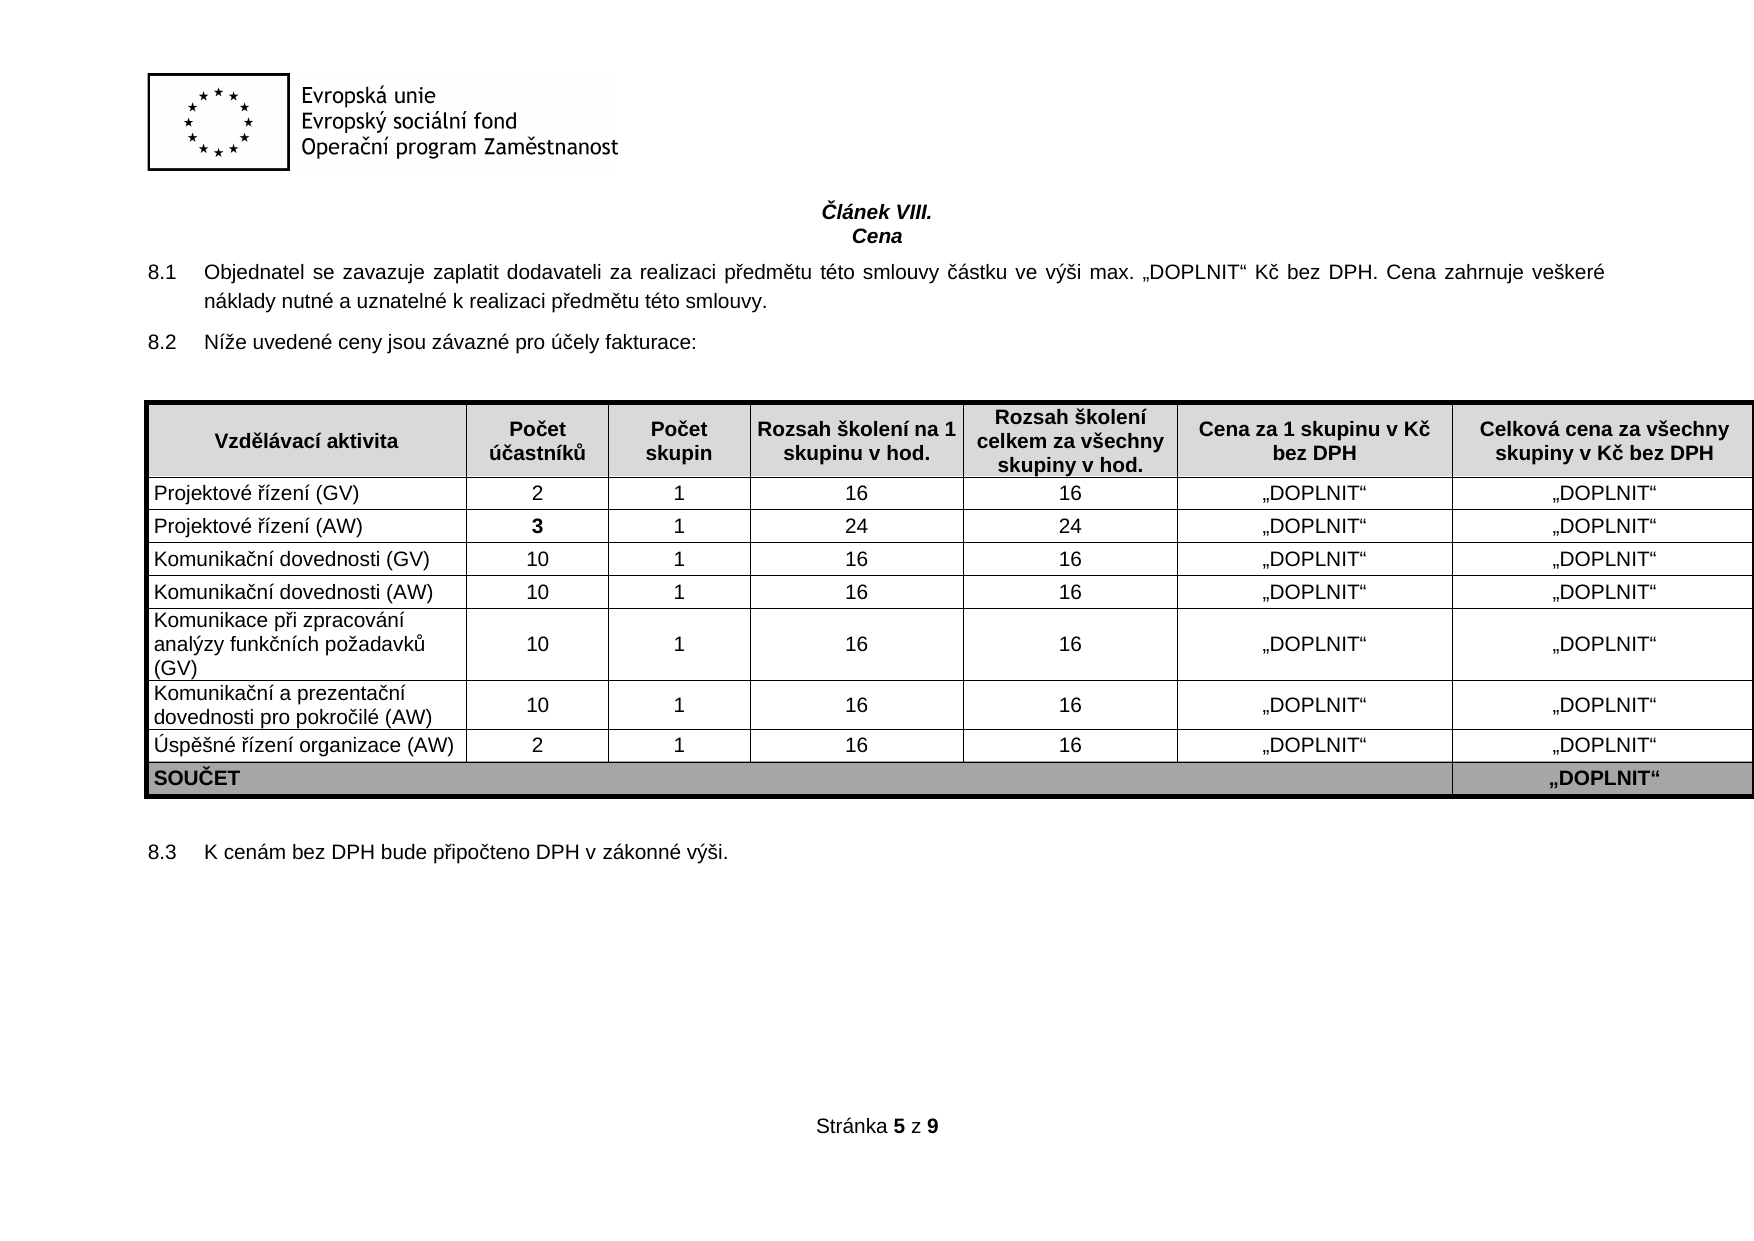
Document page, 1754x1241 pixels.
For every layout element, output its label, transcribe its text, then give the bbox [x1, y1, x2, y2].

table_cell „DOPLNIT“ [1178, 543, 1452, 575]
table_cell „DOPLNIT“ [1178, 510, 1452, 542]
table_cell Komunikace při zpracování analýzy funkčních požadavků (GV) [149, 609, 466, 680]
table_cell 16 [964, 681, 1177, 728]
table_cell „DOPLNIT“ [1453, 510, 1752, 542]
table_cell 16 [964, 576, 1177, 608]
table_cell SOUČET [149, 763, 1452, 794]
table_cell „DOPLNIT“ [1453, 478, 1752, 509]
table_cell „DOPLNIT“ [1453, 763, 1752, 794]
table_cell 10 [467, 543, 608, 575]
table_cell „DOPLNIT“ [1453, 681, 1752, 728]
table_cell 16 [964, 478, 1177, 509]
table_cell 10 [467, 681, 608, 728]
table_cell Komunikační a prezentační dovednosti pro pokročilé (AW) [149, 681, 466, 728]
table_cell „DOPLNIT“ [1453, 730, 1752, 761]
table_cell Úspěšné řízení organizace (AW) [149, 730, 466, 761]
list Níže uvedené ceny jsou závazné pro účely fakturace: [148, 330, 1606, 354]
table_header Celková cena za všechny skupiny v Kč bez DPH [1453, 405, 1752, 476]
table_cell 10 [467, 576, 608, 608]
table_cell 16 [964, 730, 1177, 761]
table_cell 16 [751, 730, 963, 761]
text Článek VIII. [148, 199, 1606, 223]
table_cell 1 [609, 681, 750, 728]
table_cell 16 [751, 543, 963, 575]
table_cell 1 [609, 730, 750, 761]
table_cell 1 [609, 543, 750, 575]
table_cell 16 [751, 478, 963, 509]
list K cenám bez DPH bude připočteno DPH v zákonné výši. [148, 840, 1606, 864]
table_cell „DOPLNIT“ [1453, 609, 1752, 680]
table_cell 2 [467, 730, 608, 761]
table_cell 16 [751, 576, 963, 608]
table_cell „DOPLNIT“ [1178, 609, 1452, 680]
picture [147, 73, 618, 171]
table_cell Komunikační dovednosti (GV) [149, 543, 466, 575]
table_cell 16 [964, 543, 1177, 575]
table_header Cena za 1 skupinu v Kč bez DPH [1178, 405, 1452, 476]
table_header Počet skupin [609, 405, 750, 476]
table_cell 1 [609, 609, 750, 680]
table_cell Komunikační dovednosti (AW) [149, 576, 466, 608]
text Cena [148, 223, 1606, 247]
table_cell 1 [609, 478, 750, 509]
table_cell 2 [467, 478, 608, 509]
table_cell Projektové řízení (GV) [149, 478, 466, 509]
table_cell „DOPLNIT“ [1453, 543, 1752, 575]
table_cell 1 [609, 510, 750, 542]
table_cell „DOPLNIT“ [1178, 478, 1452, 509]
table_cell 10 [467, 609, 608, 680]
table_cell „DOPLNIT“ [1453, 576, 1752, 608]
table_header Vzdělávací aktivita [149, 405, 466, 476]
table_cell 3 [467, 510, 608, 542]
table_cell 24 [964, 510, 1177, 542]
table_header Rozsah školení celkem za všechny skupiny v hod. [964, 405, 1177, 476]
table_cell 24 [751, 510, 963, 542]
table_cell „DOPLNIT“ [1178, 730, 1452, 761]
table_cell 16 [751, 681, 963, 728]
table_cell „DOPLNIT“ [1178, 681, 1452, 728]
table_cell Projektové řízení (AW) [149, 510, 466, 542]
table_header Počet účastníků [467, 405, 608, 476]
table_header Rozsah školení na 1 skupinu v hod. [751, 405, 963, 476]
table_cell „DOPLNIT“ [1178, 576, 1452, 608]
table_cell 16 [751, 609, 963, 680]
table_cell 16 [964, 609, 1177, 680]
list Objednatel se zavazuje zaplatit dodavateli za realizaci předmětu této smlouvy částku ve výši max. „DOPLNIT“ Kč bez DPH. Cena zahrnuje veškeré náklady nutné a uznatelné k realizaci předmětu této smlouvy. [148, 260, 1606, 313]
table_cell 1 [609, 576, 750, 608]
